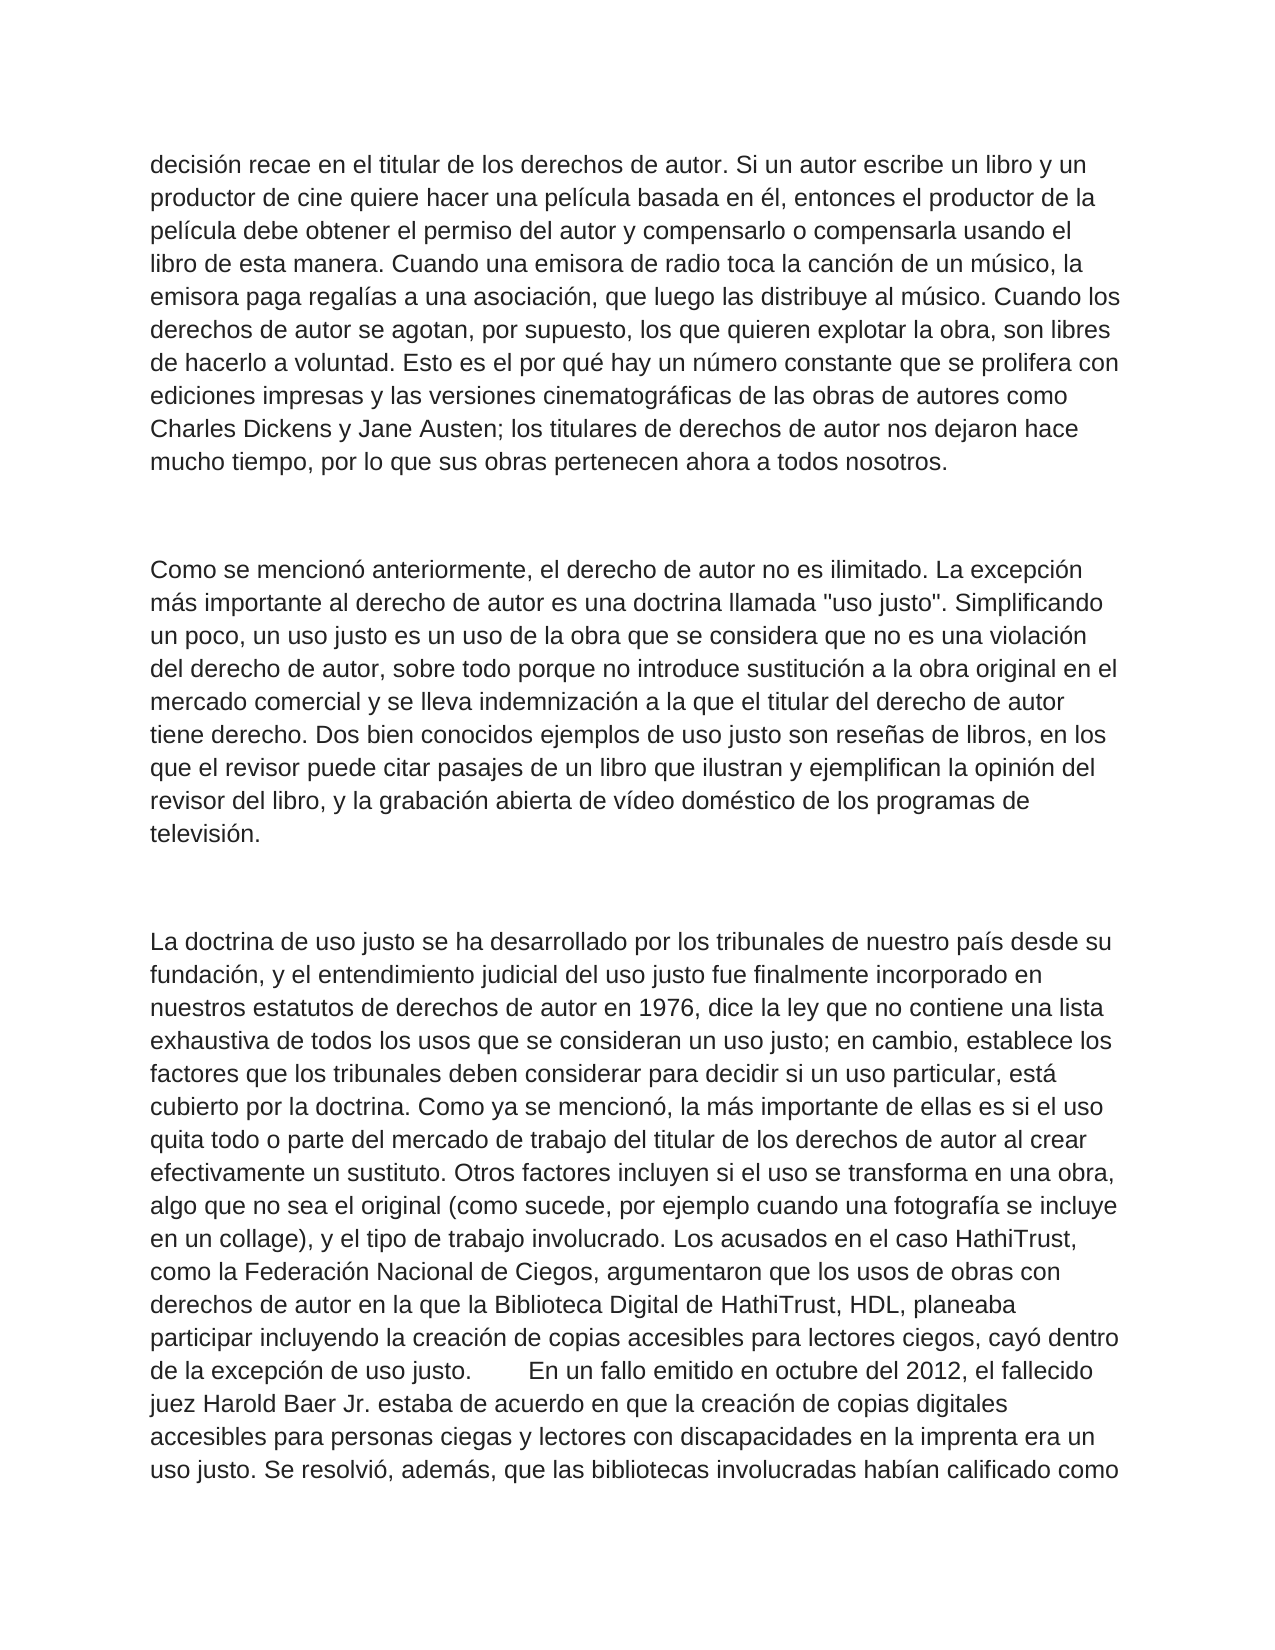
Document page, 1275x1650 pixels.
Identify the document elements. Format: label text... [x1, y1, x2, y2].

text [150, 150, 1125, 476]
text Como se mencionó anteriormente, el derecho de autor no es ilimitado. La excepción más importante al derecho de autor es una doctrina llamada "uso justo". Simplificando un poco, un uso justo es un uso de la obra que se considera que no es una violación del derecho de autor, sobre todo porque no introduce sustitución a la obra original en el mercado comercial y se lleva indemnización a la que el titular del derecho de autor tiene derecho. Dos bien conocidos ejemplos de uso justo son reseñas de libros, en los que el revisor puede citar pasajes de un libro que ilustran y ejemplifican la opinión del revisor del libro, y la grabación abierta de vídeo doméstico de los programas de televisión. [150, 555, 1125, 848]
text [150, 927, 1125, 1484]
